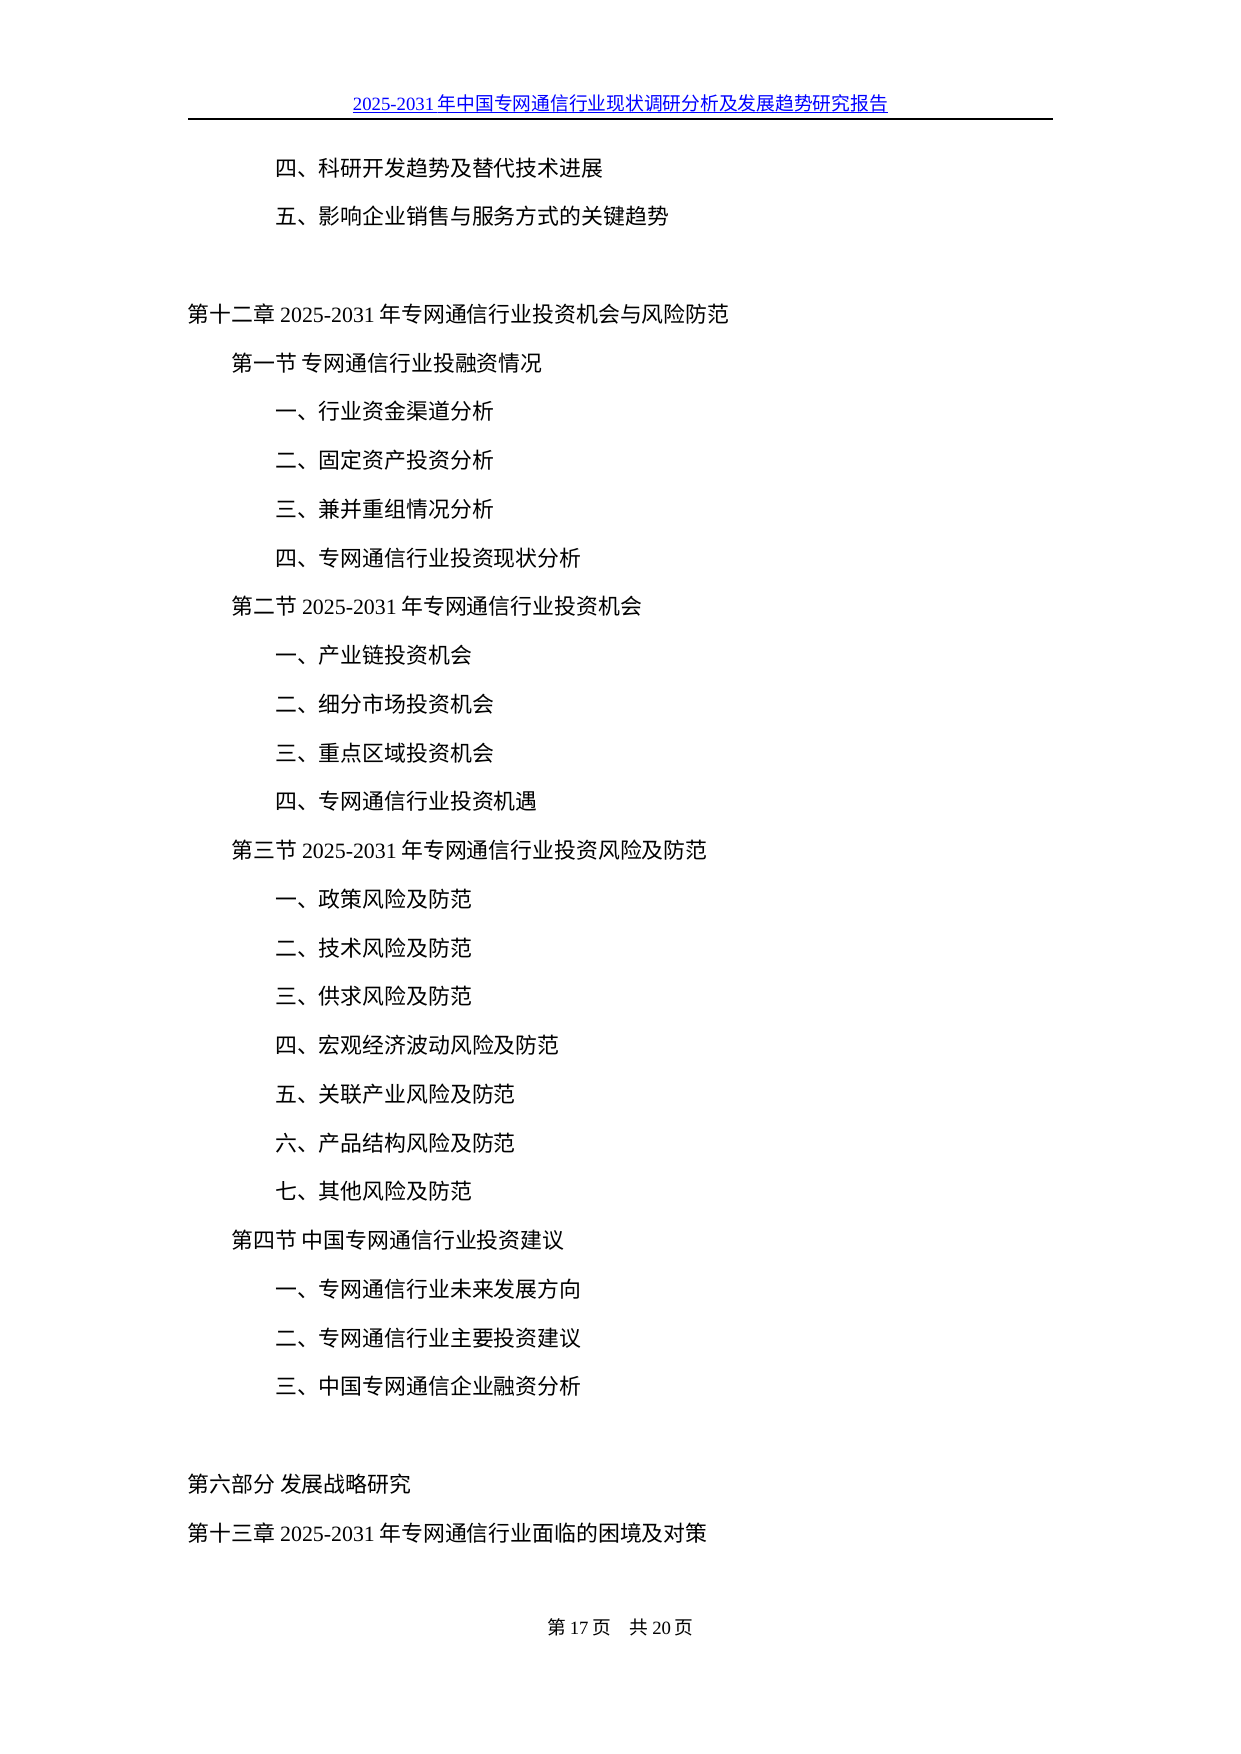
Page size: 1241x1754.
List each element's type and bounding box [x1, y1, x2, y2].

text [187, 150, 1053, 1548]
